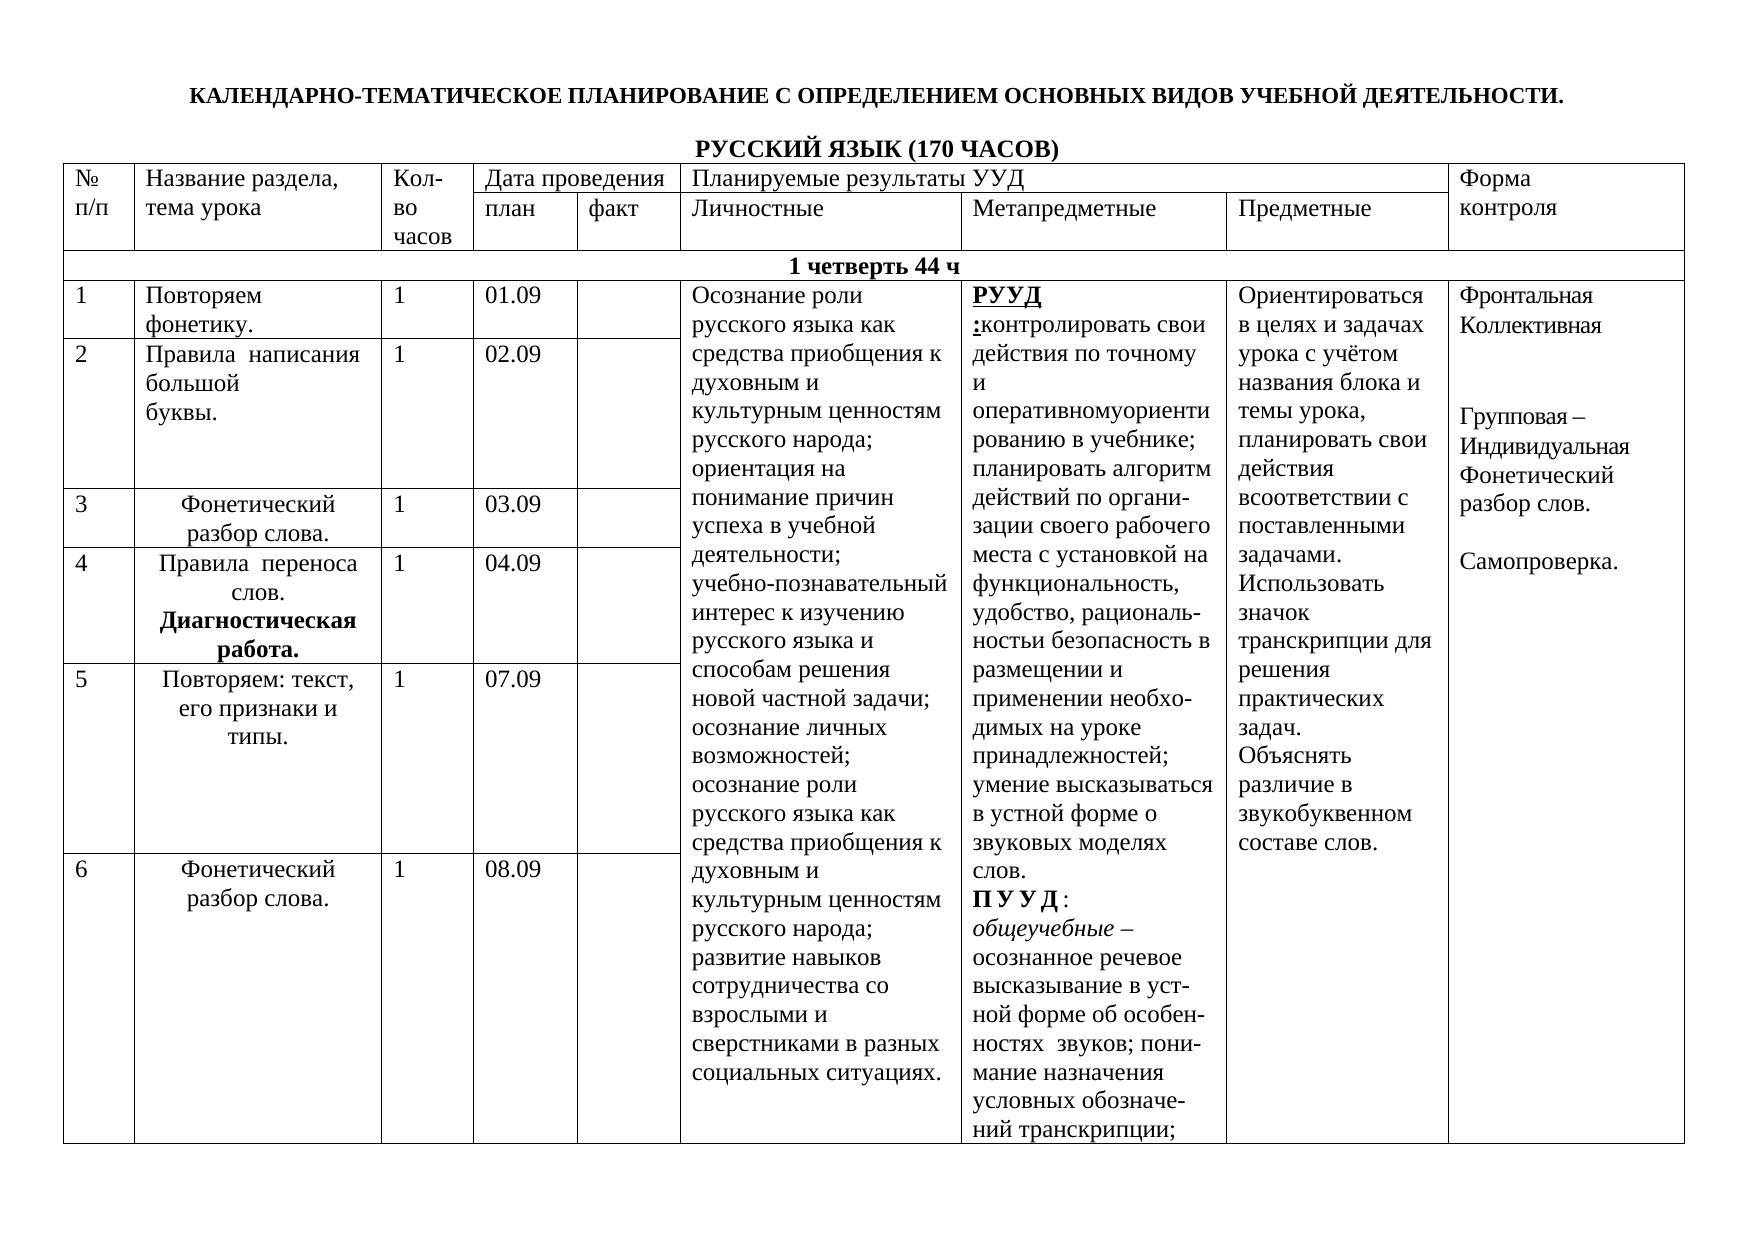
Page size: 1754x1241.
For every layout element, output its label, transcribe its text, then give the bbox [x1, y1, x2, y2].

table_cell Предметные [1227, 193, 1448, 250]
text РУССКИЙ ЯЗЫК (170 ЧАСОВ) [75, 134, 1679, 162]
table_header Форма контроля [1449, 164, 1684, 250]
table_header Название раздела, тема урока [135, 164, 381, 250]
table_cell РУУД:контролировать свои действия по точному и оперативномуориентированию в учебнике; планировать алгоритм действий по органи-зации своего рабочего места с установкой на функциональность, удобство, рациональ-ностьи безопасность в размещении и применении необхо-димых на уроке принадлежностей; умение высказываться в устной форме о звуковых моделях слов. ПУУД: общеучебные – осознанное речевое высказывание в уст-ной форме об особен-ностях звуков; пони-мание назначения условных обозначе-ний транскрипции; умение пользоваться знаками, символами, приведенными в учеб-нике, тетради; форму-лирование ответов на вопросы учителя; [962, 281, 1226, 1143]
table_cell Осознание роли русского языка как средства приобщения к духовным и культурным ценностям русского народа; ориентация на понимание причин успеха в учебной деятельности; учебно-познавательный интерес к изучению русского языка и способам решения новой частной задачи; осознание личных возможностей; осознание роли русского языка как средства приобщения к духовным и культурным ценностям русского народа; развитие навыков сотрудничества со взрослыми и сверстниками в разных социальных ситуациях. [681, 281, 961, 1143]
table_cell план [474, 193, 577, 250]
table_cell Правила написания большой буквы. [135, 339, 381, 488]
table_cell 6 [64, 854, 134, 1143]
table_cell 1 четверть 44 ч [64, 251, 1684, 279]
table_cell Повторяем: текст, его признаки и типы. [135, 664, 381, 853]
table_cell Личностные [681, 193, 961, 250]
table_cell 1 [382, 854, 473, 1143]
table_cell 4 [64, 548, 134, 663]
table_cell 07.09 [474, 664, 577, 853]
table_cell [578, 281, 680, 338]
table_cell 3 [64, 489, 134, 547]
table_cell 02.09 [474, 339, 577, 488]
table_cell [135, 854, 381, 1143]
table_cell 2 [64, 339, 134, 488]
table_cell 03.09 [474, 489, 577, 547]
table_cell 1 [382, 489, 473, 547]
table_cell Правила переноса слов. Диагностическая работа. [135, 548, 381, 663]
table_cell Фронтальная Коллективная Групповая – Индивидуальная Фонетический разбор слов. Самопроверка. [1449, 281, 1684, 1143]
table_cell 1 [64, 281, 134, 338]
table_cell [578, 339, 680, 488]
table_cell 1 [382, 281, 473, 338]
table_cell 1 [382, 339, 473, 488]
table_cell 1 [382, 664, 473, 853]
table_header Планируемые результаты УУД [681, 164, 1448, 192]
table_header Кол-во часов [382, 164, 473, 250]
table_cell 5 [64, 664, 134, 853]
table_cell [578, 854, 680, 1143]
table_cell Метапредметные [962, 193, 1226, 250]
table_cell 08.09 [474, 854, 577, 1143]
table_cell 1 [382, 548, 473, 663]
table_cell [578, 489, 680, 547]
table_cell Фонетический разбор слова. [135, 489, 381, 547]
table_cell 04.09 [474, 548, 577, 663]
table_cell [578, 664, 680, 853]
table_cell факт [578, 193, 680, 250]
table_header Дата проведения [474, 164, 680, 192]
table_cell [578, 548, 680, 663]
table_header № п/п [64, 164, 134, 250]
text КАЛЕНДАРНО-ТЕМАТИЧЕСКОЕ ПЛАНИРОВАНИЕ С ОПРЕДЕЛЕНИЕМ ОСНОВНЫХ ВИДОВ УЧЕБНОЙ ДЕЯТЕЛЬНОСТИ. [75, 83, 1679, 109]
table_cell 01.09 [474, 281, 577, 338]
table_cell Повторяем фонетику. [135, 281, 381, 338]
table_cell Ориентироваться в целях и задачах урока с учётом названия блока и темы урока, планировать свои действия всоответствии с поставленными задачами. Использовать значок транскрипции для решения практических задач. Объяснять различие в звукобуквенном составе слов. [1227, 281, 1448, 1143]
